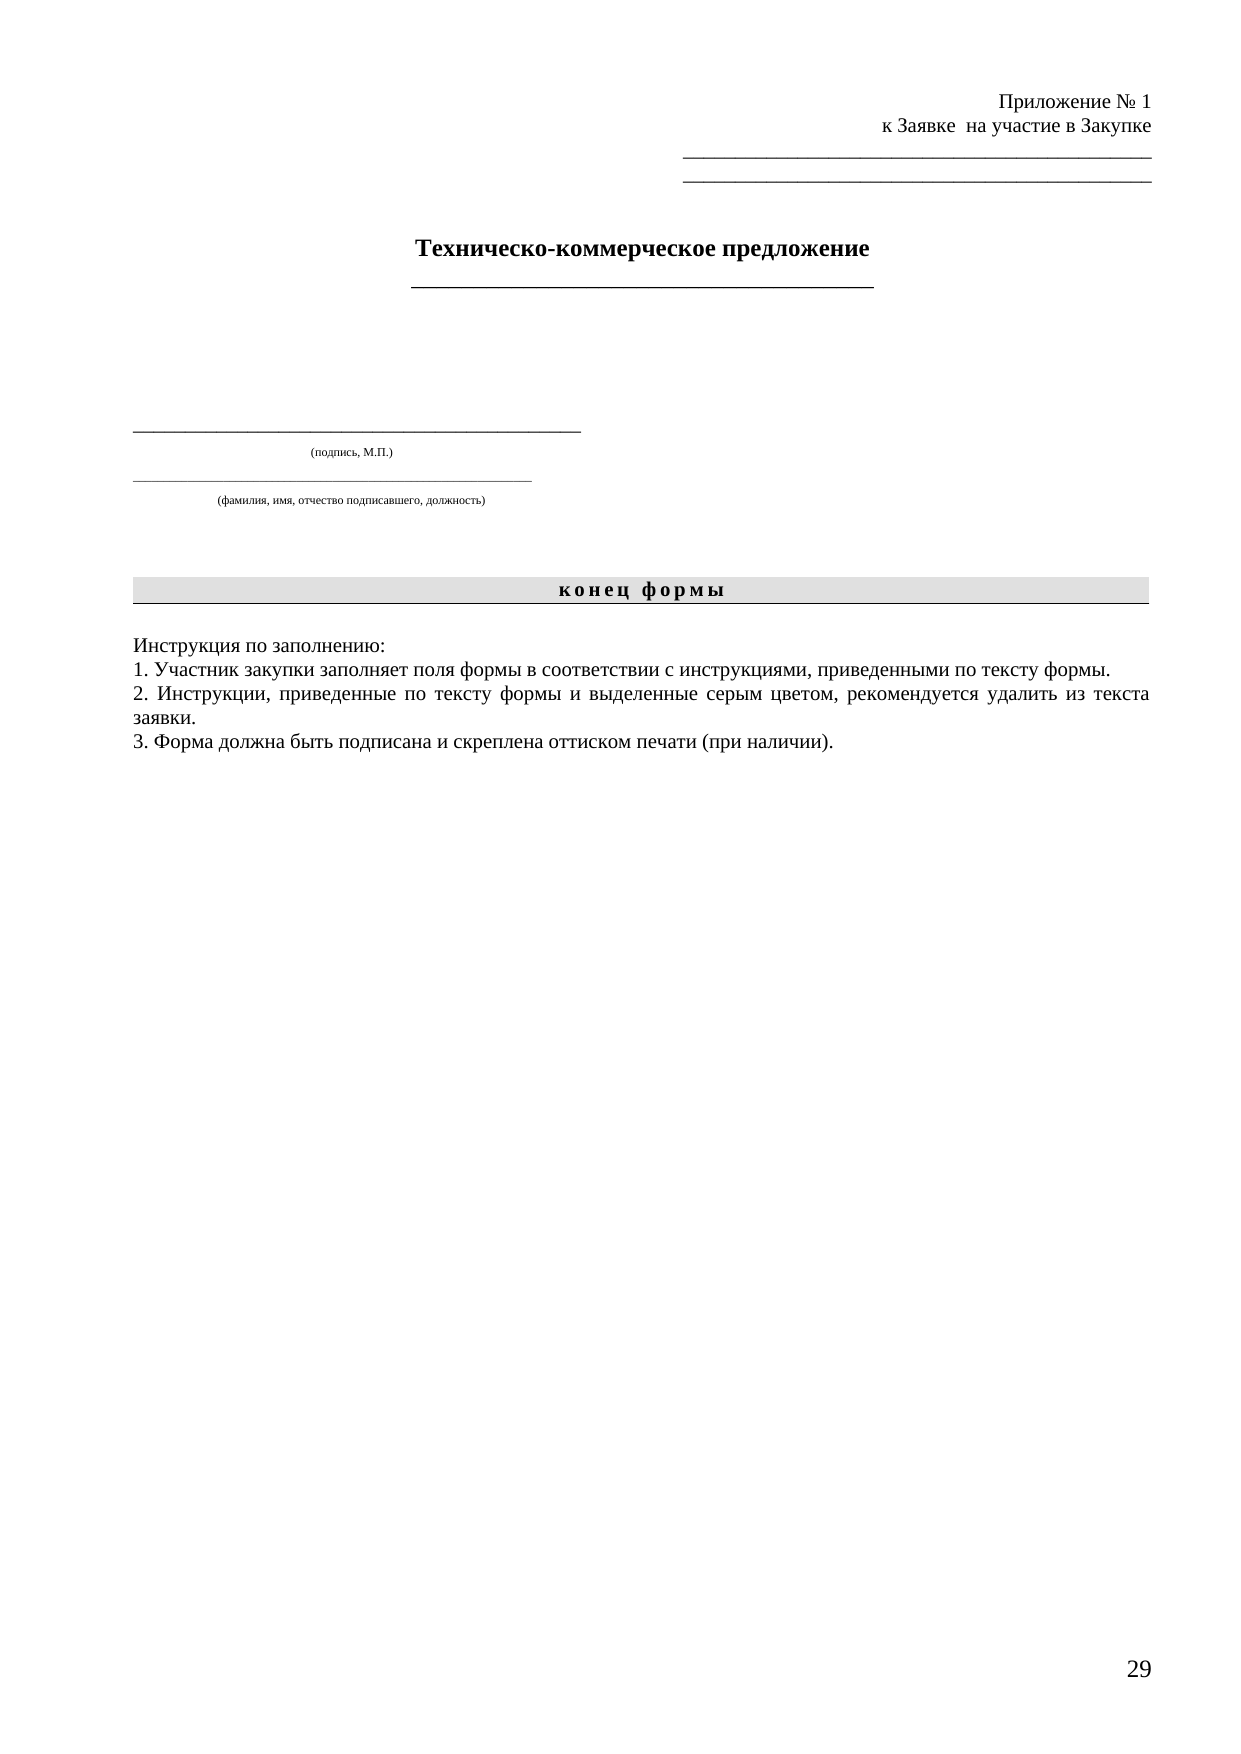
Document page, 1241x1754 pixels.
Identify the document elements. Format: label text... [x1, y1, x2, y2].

text __________________________________________________________________ [133, 459, 1152, 483]
text _____________________________________________ [133, 137, 1152, 161]
text (фамилия, имя, отчество подписавшего, должность) [133, 483, 1152, 507]
text Инструкция по заполнению: [133, 633, 1152, 657]
text (подпись, М.П.) [133, 435, 1152, 459]
text Приложение № 1 [133, 89, 1152, 113]
text ___________________________________________ [133, 411, 1152, 435]
text 1. Участник закупки заполняет поля формы в соответствии с инструкциями, приведенными по тексту формы. [133, 657, 1152, 681]
text 2. Инструкции, приведенные по тексту формы и выделенные серым цветом, рекомендуется удалить из текста заявки. [133, 681, 1152, 729]
text к Заявке на участие в Закупке [133, 113, 1152, 137]
text _____________________________________ [133, 262, 1152, 291]
text Техническо-коммерческое предложение [133, 233, 1152, 262]
text конец формы [133, 577, 1149, 603]
text _____________________________________________ [133, 161, 1152, 185]
text 3. Форма должна быть подписана и скреплена оттиском печати (при наличии). [133, 729, 1152, 753]
